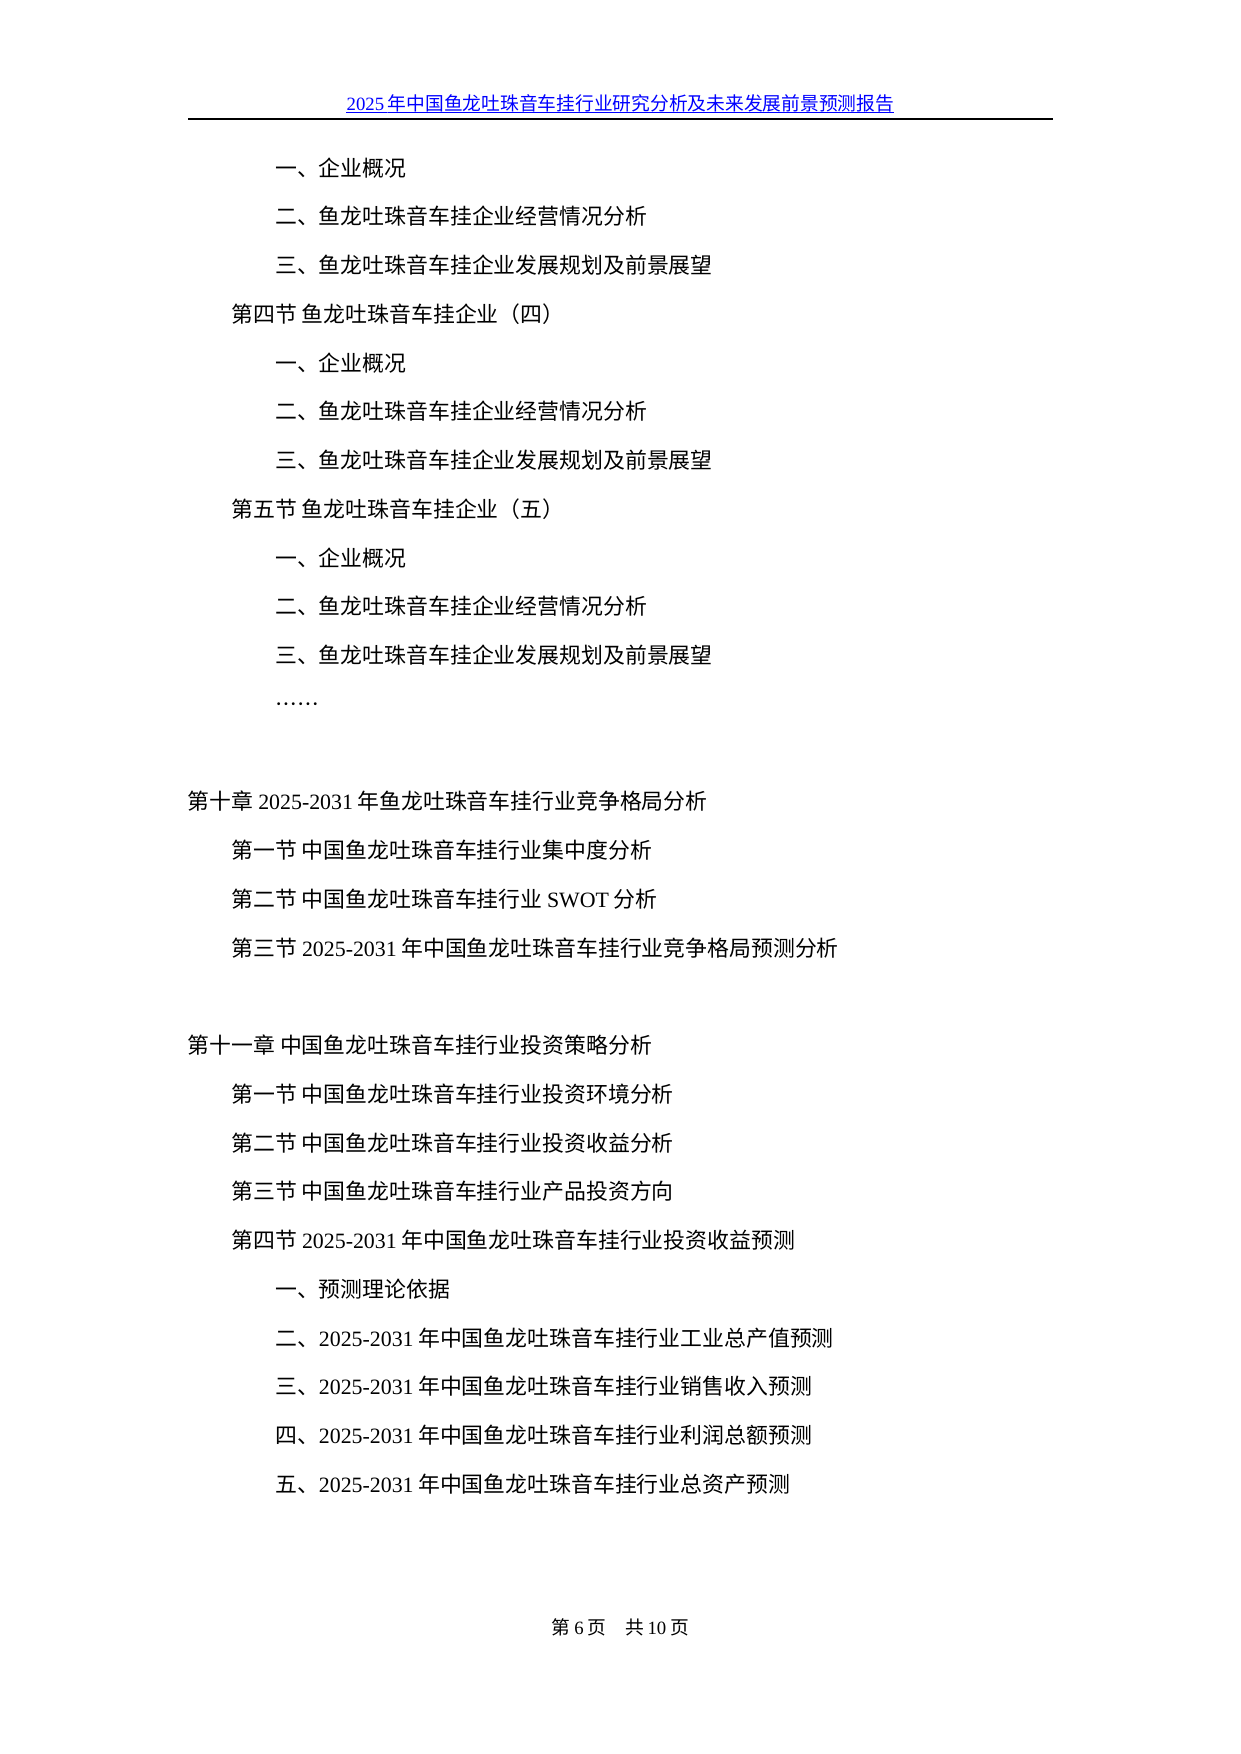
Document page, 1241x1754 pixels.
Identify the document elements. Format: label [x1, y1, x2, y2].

text [187, 150, 1053, 1499]
